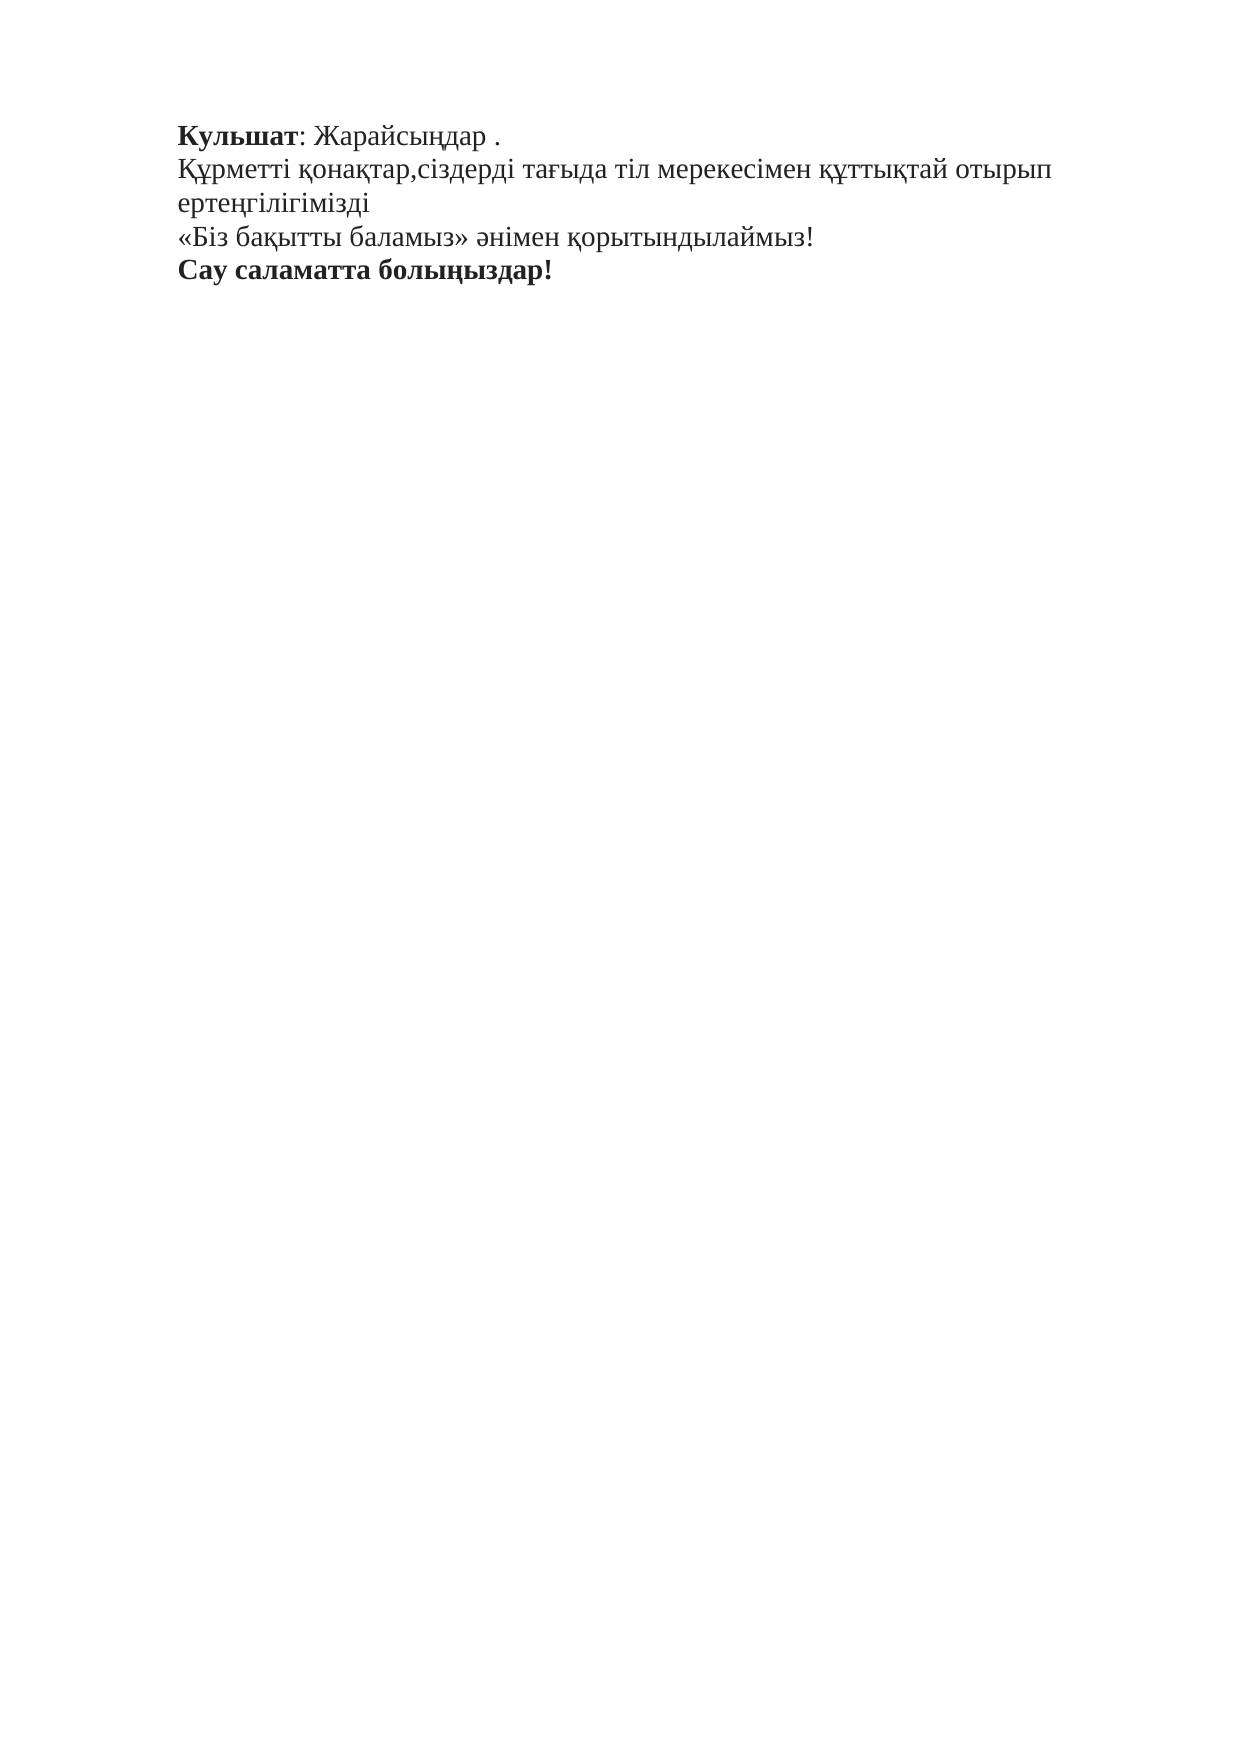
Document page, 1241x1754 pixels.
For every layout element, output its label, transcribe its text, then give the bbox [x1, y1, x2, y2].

text Құрметті қонақтар,сіздерді тағыда тіл мерекесімен құттықтай отырып ертеңгілігімізді [177, 152, 1152, 219]
text Сау саламатта болыңыздар! [177, 252, 1152, 286]
text Кульшат: Жарайсыңдар . [177, 118, 1152, 152]
text «Біз бақытты баламыз» әнімен қорытындылаймыз! [177, 219, 1152, 252]
